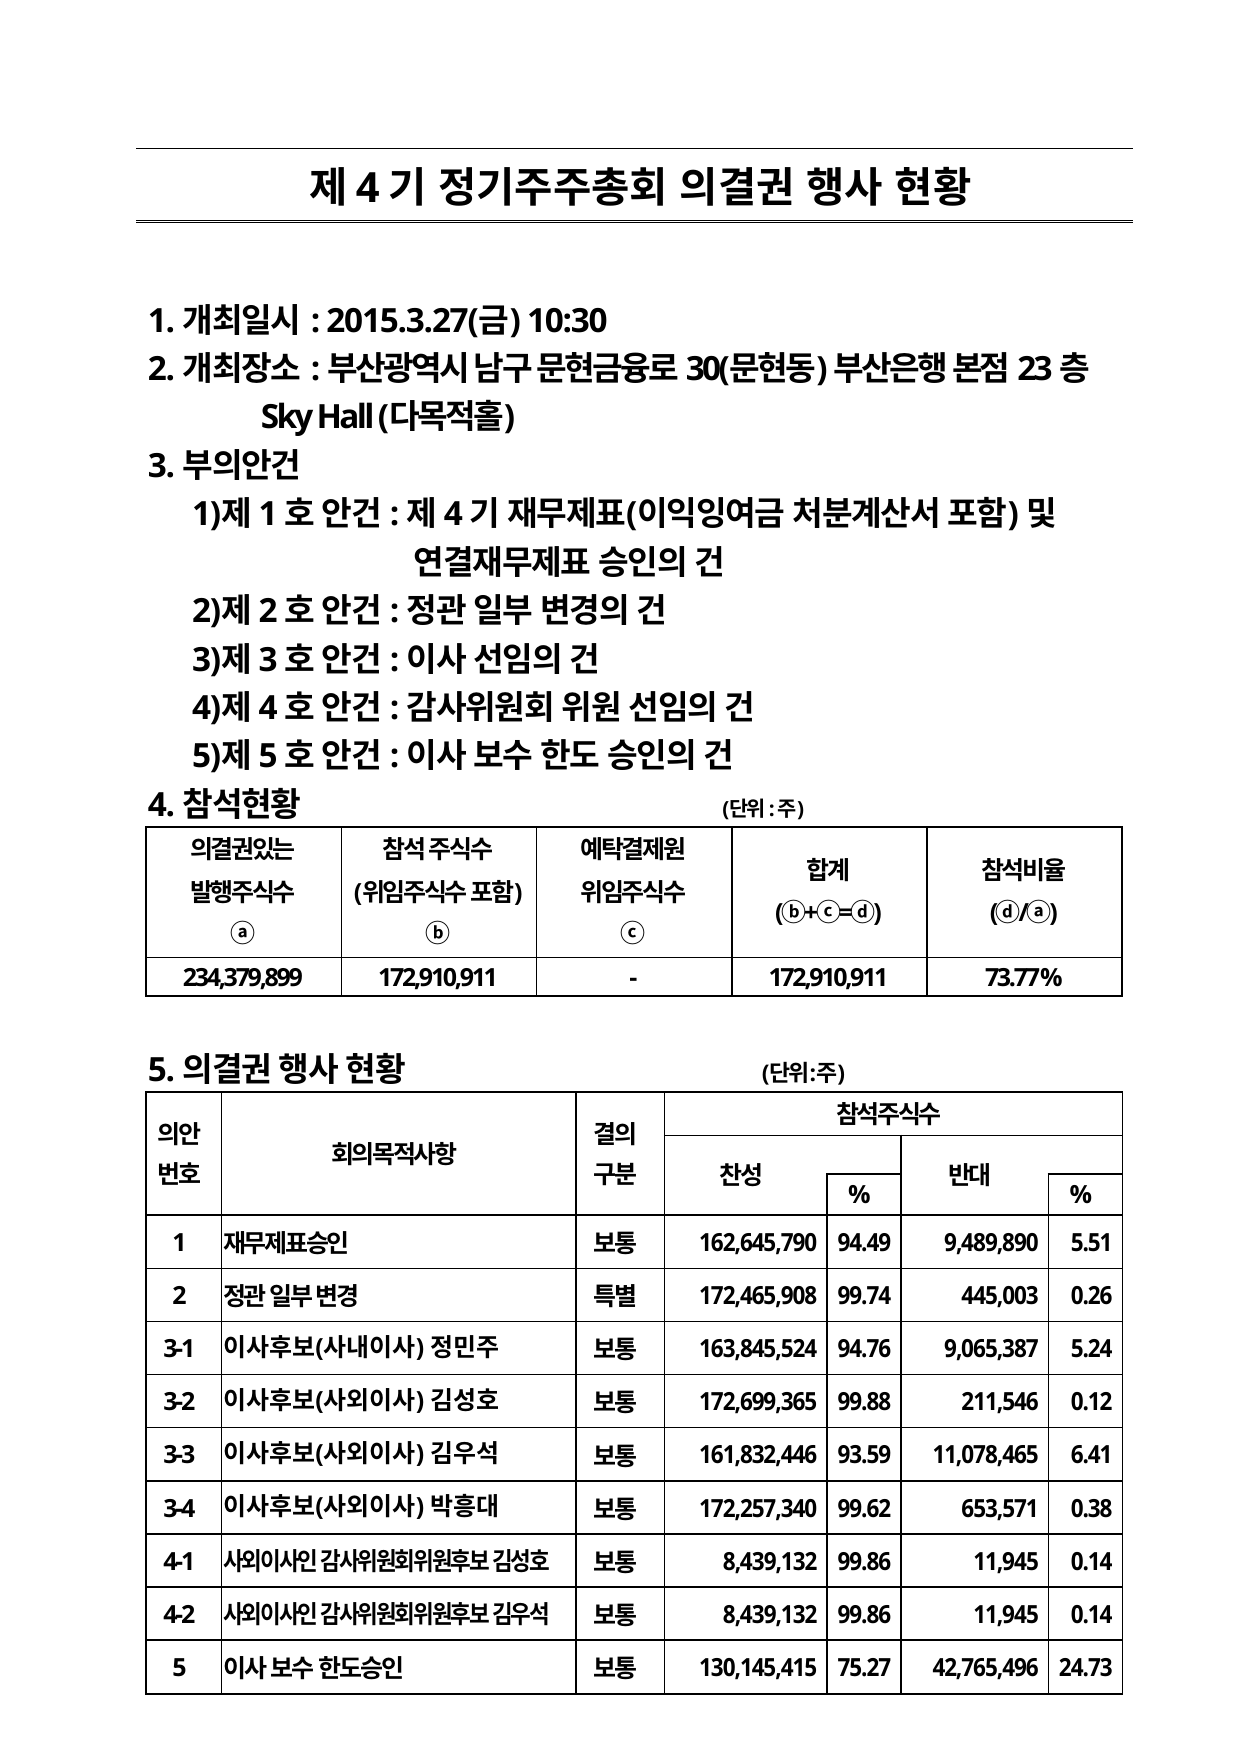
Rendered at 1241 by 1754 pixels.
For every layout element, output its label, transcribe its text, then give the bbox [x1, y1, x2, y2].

table_cell 이사 보수 한도승인 [222, 1641, 575, 1692]
table_cell 8,439,132 [665, 1588, 826, 1639]
table_cell 653,571 [902, 1482, 1048, 1533]
table_cell 163,845,524 [665, 1322, 826, 1374]
table_cell 5 [147, 1641, 221, 1692]
table_cell 0.12 [1049, 1375, 1122, 1427]
table_cell 99.86 [828, 1535, 900, 1586]
text 3. 부의안건 [148, 439, 1122, 487]
table_cell 99.86 [828, 1588, 900, 1639]
table_cell 보통 [577, 1535, 664, 1586]
table_cell 보통 [577, 1482, 664, 1533]
table_cell 73.77% [928, 958, 1121, 995]
table_cell 93.59 [828, 1428, 900, 1480]
table_header 결의 구분 [577, 1093, 664, 1214]
table_cell 0.14 [1049, 1535, 1122, 1586]
table_cell 4-1 [147, 1535, 221, 1586]
table_cell 11,945 [902, 1588, 1048, 1639]
text 2)제2호 안건 : 정관 일부 변경의 건 [148, 584, 1122, 632]
table_cell 11,945 [902, 1535, 1048, 1586]
text 3)제3호 안건 : 이사 선임의 건 [148, 632, 1122, 681]
table_cell 99.88 [828, 1375, 900, 1427]
table_cell [827, 1136, 900, 1173]
table_cell 이사후보(사외이사) 김성호 [222, 1375, 575, 1427]
table_header 참석 주식수 (위임주식수 포함) ⓑ [342, 828, 536, 956]
table_cell 211,546 [902, 1375, 1048, 1427]
table_header 참석비율 (ⓓ/ⓐ) [928, 828, 1121, 956]
table_cell 99.62 [828, 1482, 900, 1533]
table_cell 5.24 [1049, 1322, 1122, 1374]
table_cell 9,489,890 [902, 1216, 1048, 1267]
table_cell 11,078,465 [902, 1428, 1048, 1480]
table_cell 172,257,340 [665, 1482, 826, 1533]
table_cell 42,765,496 [902, 1641, 1048, 1692]
table_cell 1 [147, 1216, 221, 1267]
table_cell 보통 [577, 1428, 664, 1480]
table_cell 이사후보(사외이사) 김우석 [222, 1428, 575, 1480]
table_header 합계 (ⓑ+ⓒ=ⓓ) [733, 828, 926, 956]
table_cell 보통 [577, 1322, 664, 1374]
table_cell 445,003 [902, 1269, 1048, 1321]
text Sky Hall (다목적홀) [148, 390, 1122, 439]
table_cell [1048, 1136, 1122, 1173]
table_cell 5.51 [1049, 1216, 1122, 1267]
table_cell 8,439,132 [665, 1535, 826, 1586]
table_header 의안 번호 [147, 1093, 221, 1214]
table_cell 보통 [577, 1375, 664, 1427]
table_cell 보통 [577, 1588, 664, 1639]
table_header 예탁결제원 위임주식수 ⓒ [537, 828, 731, 956]
table_header 제4기 정기주주총회 의결권 행사 현황 [136, 149, 1133, 220]
table_cell 172,910,911 [342, 958, 536, 995]
table_cell 172,465,908 [665, 1269, 826, 1321]
table_header 회의목적사항 [222, 1093, 575, 1214]
table_cell 사외이사인 감사위원회위원후보 김성호 [222, 1535, 575, 1586]
table_cell 130,145,415 [665, 1641, 826, 1692]
table_cell 재무제표승인 [222, 1216, 575, 1267]
table_cell 0.38 [1049, 1482, 1122, 1533]
table_cell 보통 [577, 1641, 664, 1692]
table_cell 3-1 [147, 1322, 221, 1374]
table_cell 161,832,446 [665, 1428, 826, 1480]
table_cell 24.73 [1049, 1641, 1122, 1692]
table_cell 4-2 [147, 1588, 221, 1639]
table_cell 이사후보(사외이사) 박흥대 [222, 1482, 575, 1533]
table_cell 99.74 [828, 1269, 900, 1321]
text 1)제1호 안건 : 제4기 재무제표(이익잉여금 처분계산서 포함) 및 [148, 487, 1122, 536]
table_cell 3-2 [147, 1375, 221, 1427]
table_cell 정관 일부 변경 [222, 1269, 575, 1321]
table_cell 75.27 [828, 1641, 900, 1692]
table_cell 9,065,387 [902, 1322, 1048, 1374]
table_cell 172,910,911 [733, 958, 926, 995]
table_header 의결권있는 발행주식수 ⓐ [147, 828, 341, 956]
text 연결재무제표 승인의 건 [148, 536, 1122, 584]
table_cell 2 [147, 1269, 221, 1321]
table_cell 반대 [902, 1136, 1048, 1214]
table_cell 6.41 [1049, 1428, 1122, 1480]
table_cell 사외이사인 감사위원회위원후보 김우석 [222, 1588, 575, 1639]
table_cell % [1049, 1175, 1122, 1214]
table_header 참석주식수 [665, 1093, 1122, 1134]
text 5)제5호 안건 : 이사 보수 한도 승인의 건 [148, 729, 1122, 778]
table_cell 이사후보(사내이사) 정민주 [222, 1322, 575, 1374]
table_cell 234,379,899 [147, 958, 341, 995]
table_cell 94.76 [828, 1322, 900, 1374]
text 4)제4호 안건 : 감사위원회 위원 선임의 건 [148, 681, 1122, 729]
table_cell 3-4 [147, 1482, 221, 1533]
table_cell 0.14 [1049, 1588, 1122, 1639]
table_cell 172,699,365 [665, 1375, 826, 1427]
text 4. 참석현황 (단위 : 주) [148, 778, 1122, 826]
table_cell 94.49 [828, 1216, 900, 1267]
table_cell 162,645,790 [665, 1216, 826, 1267]
text 2. 개최장소 : 부산광역시 남구 문현금융로 30(문현동) 부산은행 본점 23층 [148, 342, 1122, 390]
text 1. 개최일시 : 2015.3.27(금) 10:30 [148, 293, 1122, 342]
table_cell 보통 [577, 1216, 664, 1267]
table_cell 특별 [577, 1269, 664, 1321]
table_cell % [828, 1175, 900, 1214]
text 5. 의결권 행사 현황 (단위:주) [148, 1043, 1122, 1091]
table_cell 찬성 [665, 1136, 827, 1214]
table_cell 3-3 [147, 1428, 221, 1480]
table_cell - [537, 958, 731, 995]
table_cell 0.26 [1049, 1269, 1122, 1321]
